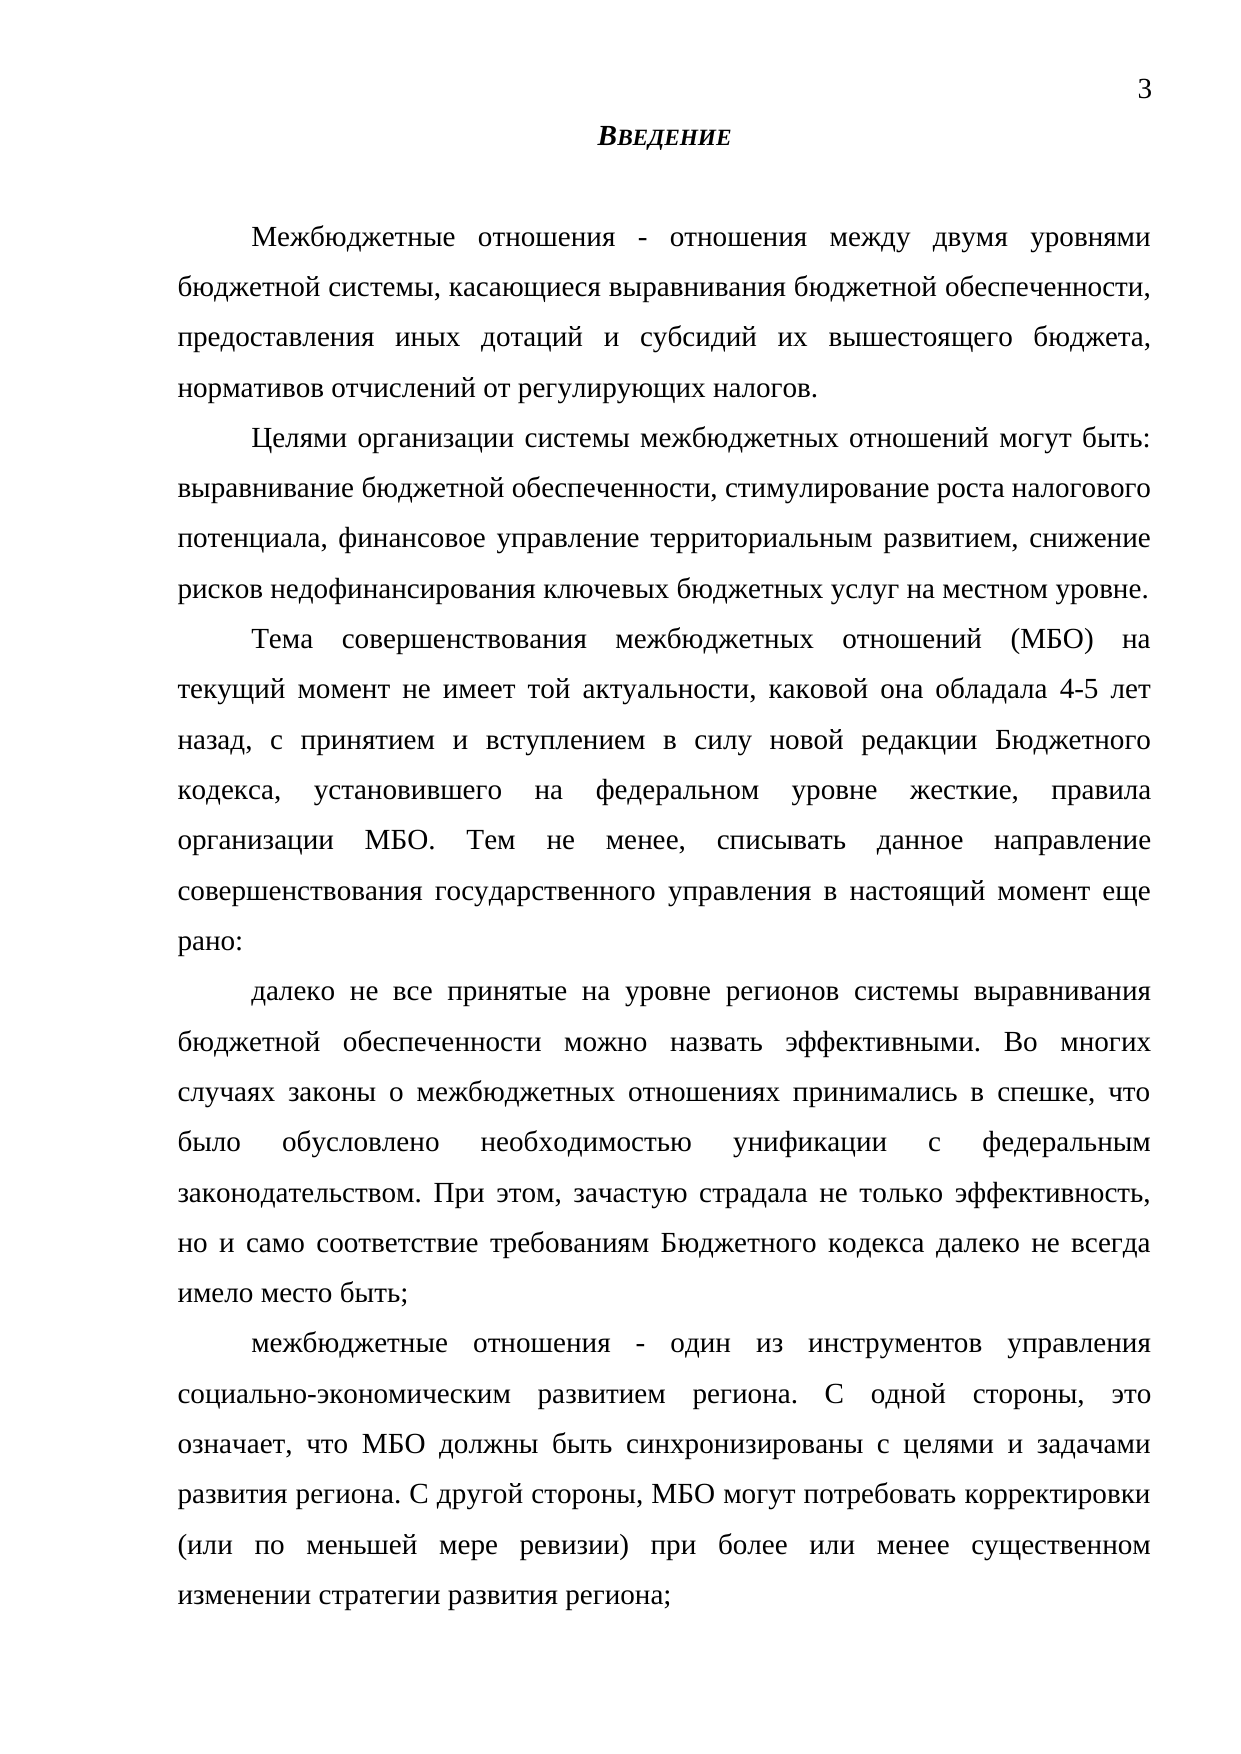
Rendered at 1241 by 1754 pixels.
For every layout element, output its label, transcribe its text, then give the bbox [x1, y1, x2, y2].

text Целями организации системы межбюджетных отношений могут быть: выравнивание бюджетной обеспеченности, стимулирование роста налогового потенциала, финансовое управление территориальным развитием, снижение рисков недофинансирования ключевых бюджетных услуг на местном уровне. [177, 420, 1152, 604]
text далеко не все принятые на уровне регионов системы выравнивания бюджетной обеспеченности можно назвать эффективными. Во многих случаях законы о межбюджетных отношениях принимались в спешке, что было обусловлено необходимостью унификации с федеральным законодательством. При этом, зачастую страдала не только эффективность, но и само соответствие требованиям Бюджетного кодекса далеко не всегда имело место быть; [177, 973, 1152, 1309]
text межбюджетные отношения - один из инструментов управления социально-экономическим развитием региона. С одной стороны, это означает, что МБО должны быть синхронизированы с целями и задачами развития региона. С другой стороны, МБО могут потребовать корректировки (или по меньшей мере ревизии) при более или менее существенном изменении стратегии развития региона; [177, 1326, 1152, 1611]
text Тема совершенствования межбюджетных отношений (МБО) на текущий момент не имеет той актуальности, каковой она обладала 4-5 лет назад, с принятием и вступлением в силу новой редакции Бюджетного кодекса, установившего на федеральном уровне жесткие, правила организации МБО. Тем не менее, списывать данное направление совершенствования государственного управления в настоящий момент еще рано: [177, 621, 1152, 957]
text Межбюджетные отношения - отношения между двумя уровнями бюджетной системы, касающиеся выравнивания бюджетной обеспеченности, предоставления иных дотаций и субсидий их вышестоящего бюджета, нормативов отчислений от регулирующих налогов. [177, 219, 1152, 403]
subtitle Введение [177, 118, 1152, 152]
